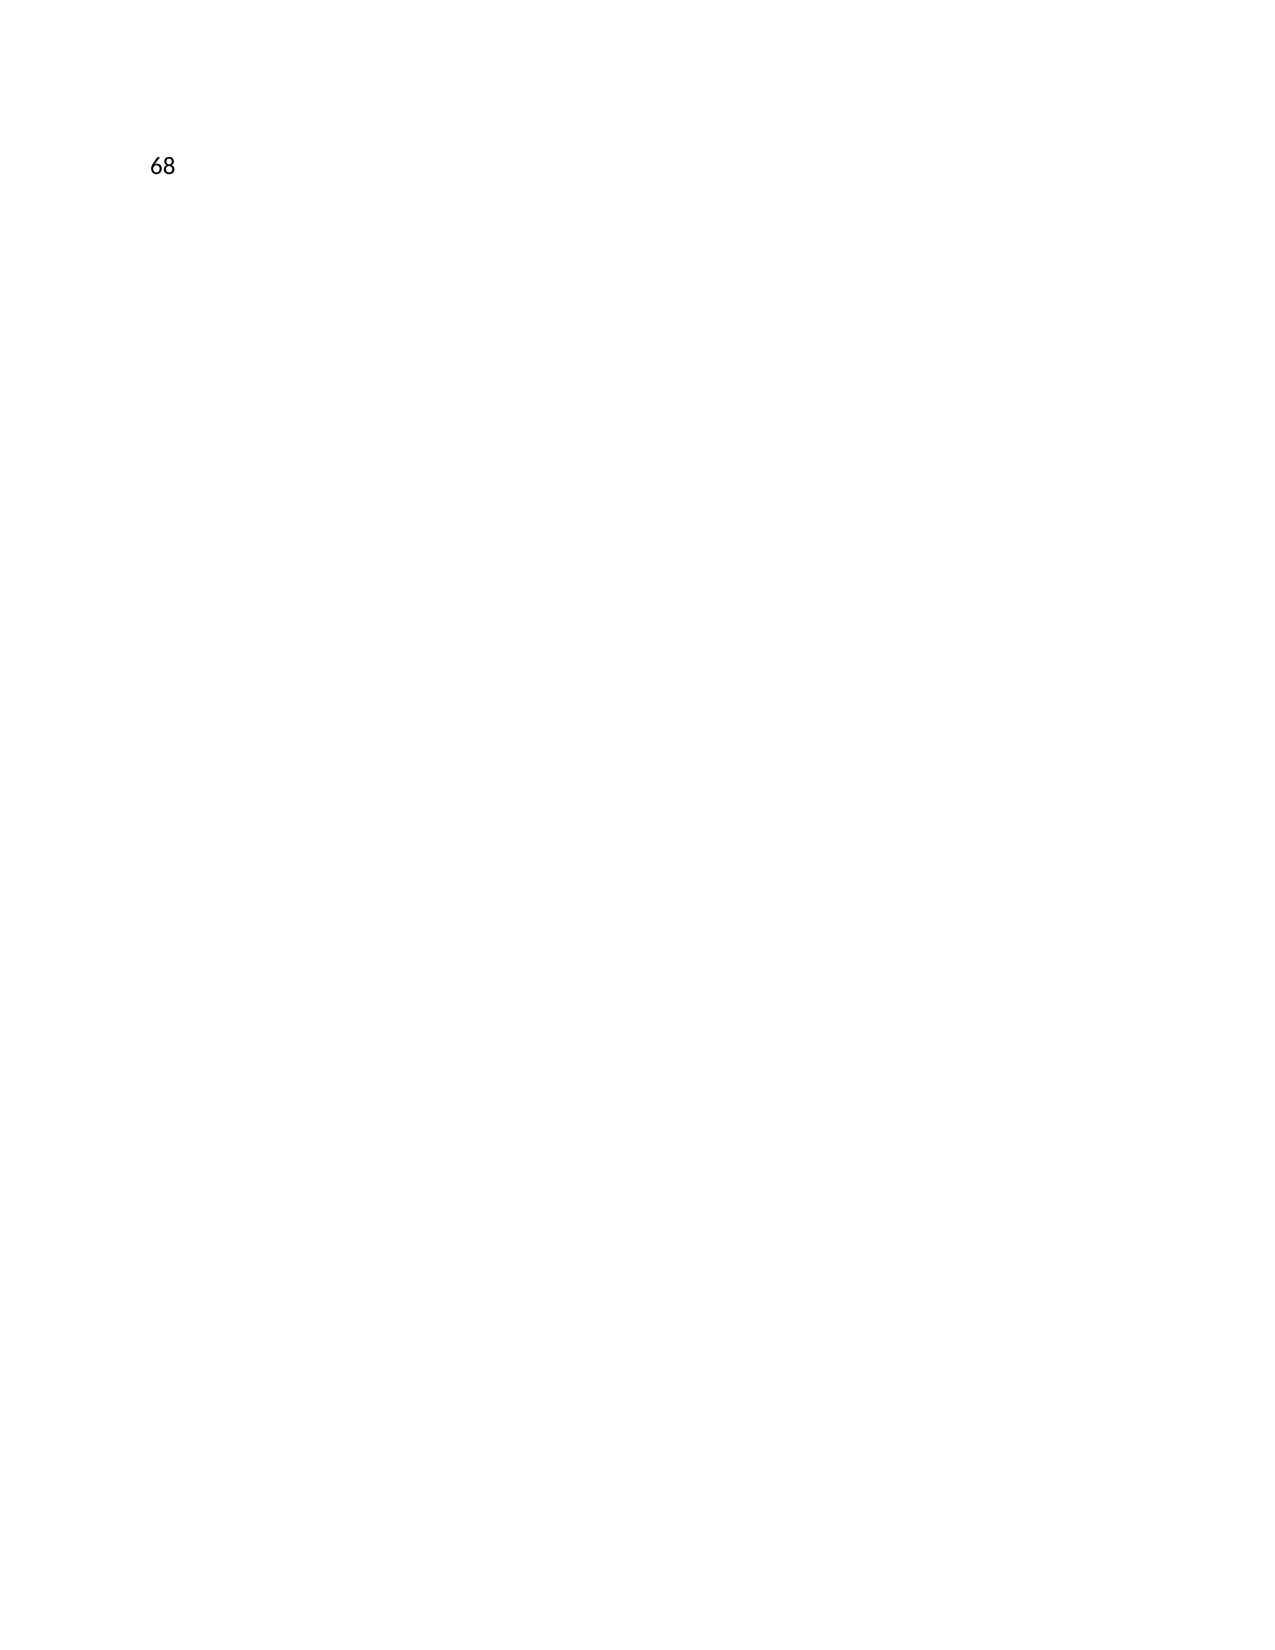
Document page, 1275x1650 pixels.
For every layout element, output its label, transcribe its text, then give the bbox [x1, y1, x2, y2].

text 68 [150, 150, 1125, 181]
